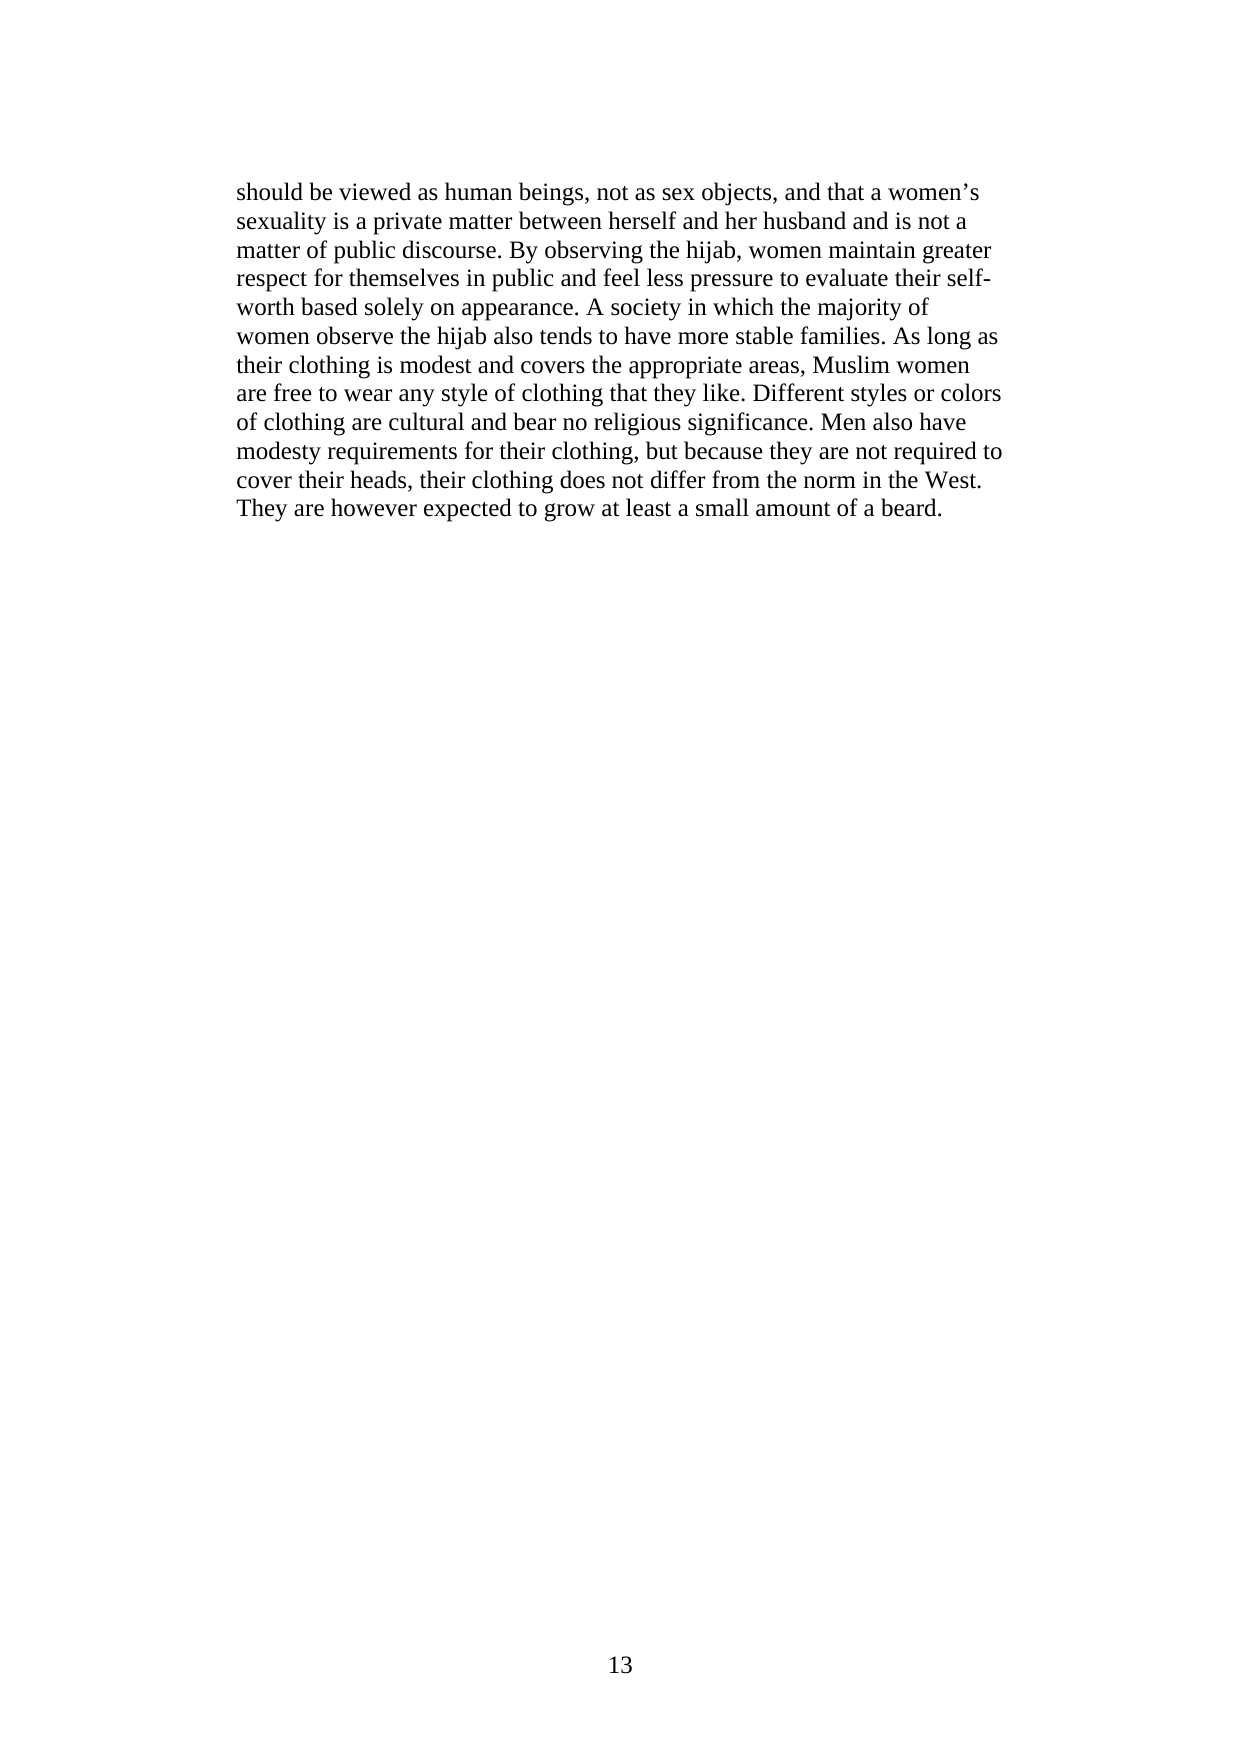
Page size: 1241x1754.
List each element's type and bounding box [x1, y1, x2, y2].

text [236, 177, 1004, 522]
